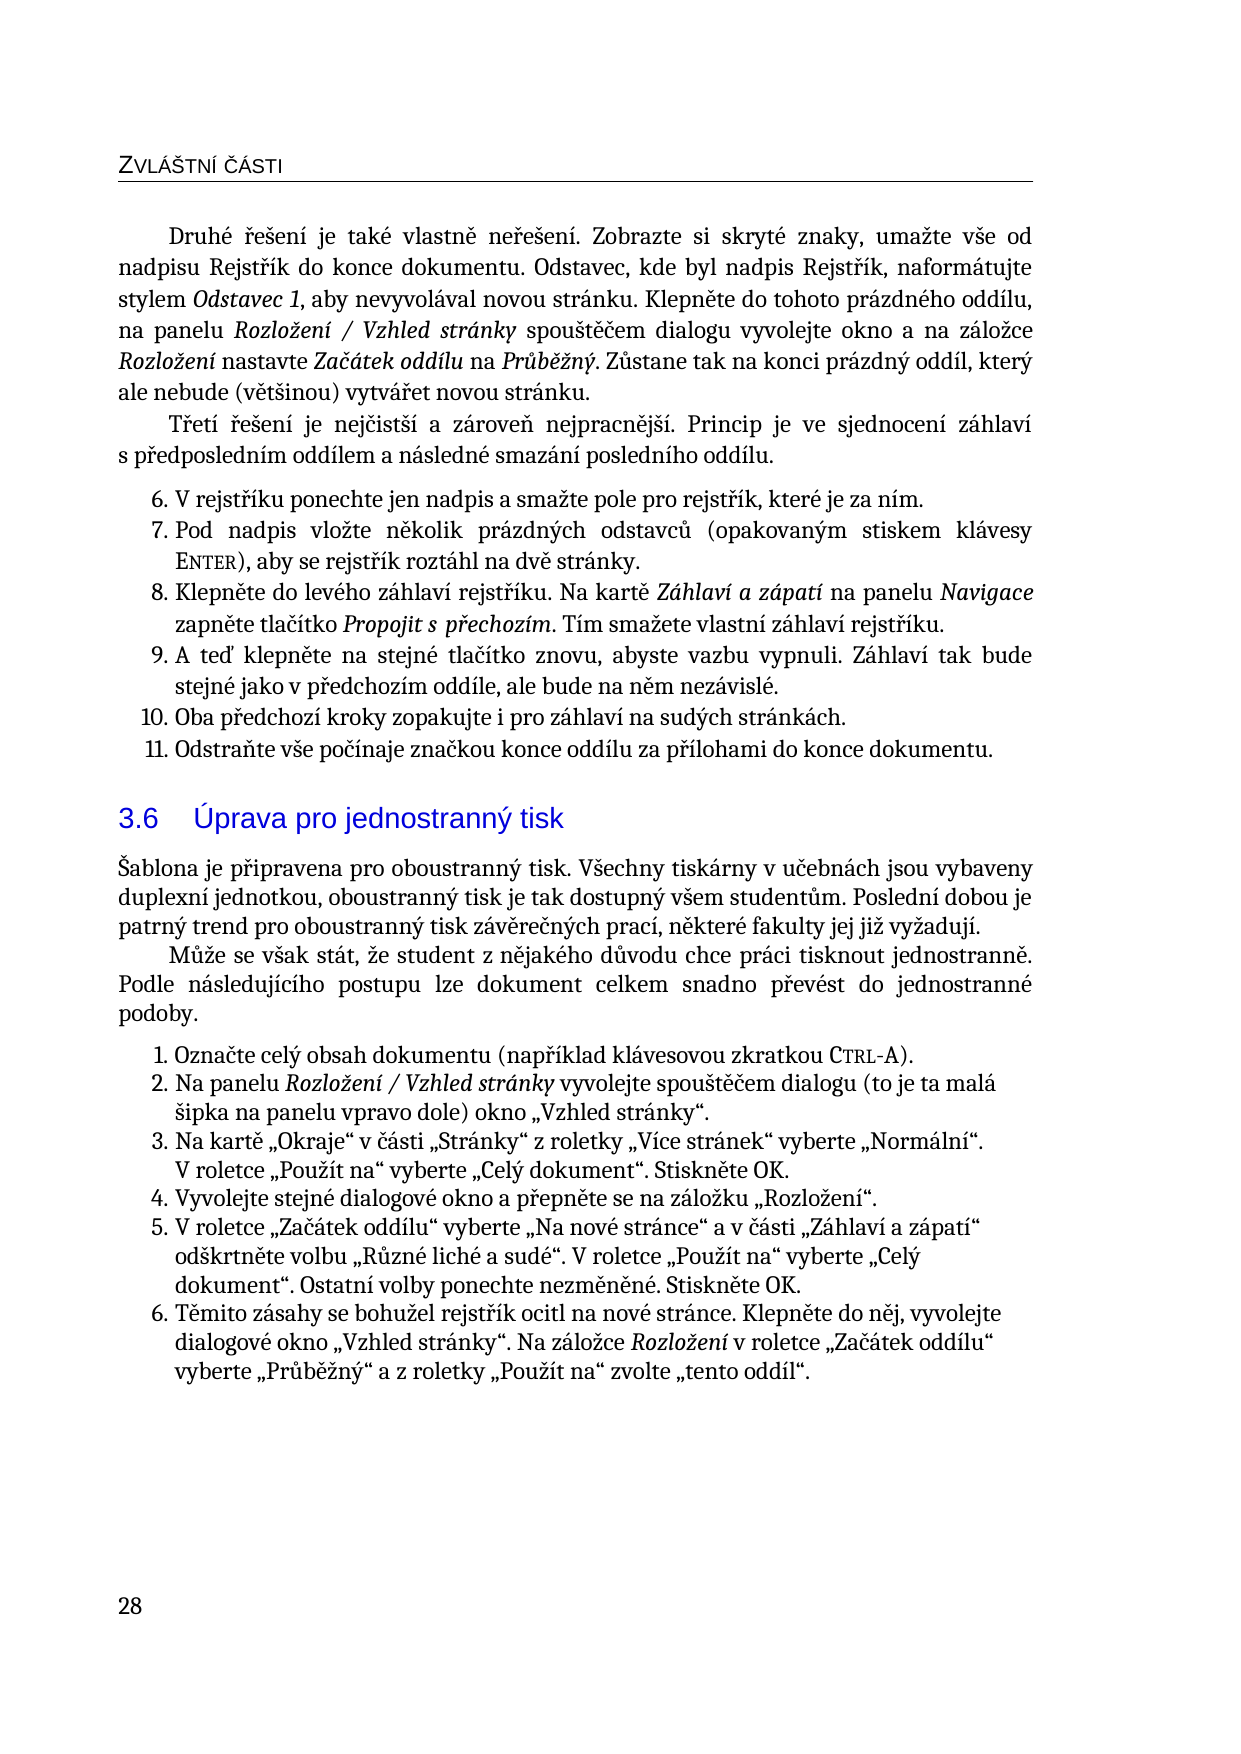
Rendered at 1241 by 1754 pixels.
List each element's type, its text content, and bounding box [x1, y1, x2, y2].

list Vyvolejte stejné dialogové okno a přepněte se na záložku „Rozložení“. [168, 1184, 1033, 1213]
list Označte celý obsah dokumentu (například klávesovou zkratkou Ctrl-A). [168, 1041, 1033, 1069]
list Pod nadpis vložte několik prázdných odstavců (opakovaným stiskem klávesy Enter), aby se rejstřík roztáhl na dvě stránky. [168, 513, 1033, 576]
subtitle Úprava pro jednostranný tisk [118, 801, 1033, 834]
list A teď klepněte na stejné tlačítko znovu, abyste vazbu vypnuli. Záhlaví tak bude stejné jako v předchozím oddíle, ale bude na něm nezávislé. [168, 638, 1033, 701]
list Na panelu Rozložení / Vzhled stránky vyvolejte spouštěčem dialogu (to je ta malá šipka na panelu vpravo dole) okno „Vzhled stránky“. [168, 1069, 1033, 1127]
text Může se však stát, že student z nějakého důvodu chce práci tisknout jednostranně. Podle následujícího postupu lze dokument celkem snadno převést do jednostranné podoby. [118, 941, 1033, 1028]
text Šablona je připravena pro oboustranný tisk. Všechny tiskárny v učebnách jsou vybaveny duplexní jednotkou, oboustranný tisk je tak dostupný všem studentům. Poslední dobou je patrný trend pro oboustranný tisk závěrečných prací, některé fakulty jej již vyžadují. [118, 853, 1033, 941]
list V rejstříku ponechte jen nadpis a smažte pole pro rejstřík, které je za ním. [168, 482, 1033, 513]
list Odstraňte vše počínaje značkou konce oddílu za přílohami do konce dokumentu. [168, 732, 1033, 763]
list Těmito zásahy se bohužel rejstřík ocitl na nové stránce. Klepněte do něj, vyvolejte dialogové okno „Vzhled stránky“. Na záložce Rozložení v roletce „Začátek oddílu“ vyberte „Průběžný“ a z roletky „Použít na“ zvolte „tento oddíl“. [168, 1299, 1033, 1386]
list Klepněte do levého záhlaví rejstříku. Na kartě Záhlaví a zápatí na panelu Navigace zapněte tlačítko Propojit s přechozím. Tím smažete vlastní záhlaví rejstříku. [168, 576, 1033, 638]
list Oba předchozí kroky zopakujte i pro záhlaví na sudých stránkách. [168, 701, 1033, 732]
list V roletce „Začátek oddílu“ vyberte „Na nové stránce“ a v části „Záhlaví a zápatí“ odškrtněte volbu „Různé liché a sudé“. V roletce „Použít na“ vyberte „Celý dokument“. Ostatní volby ponechte nezměněné. Stiskněte OK. [168, 1213, 1033, 1299]
text Třetí řešení je nejčistší a zároveň nejpracnější. Princip je ve sjednocení záhlaví s předposledním oddílem a následné smazání posledního oddílu. [118, 407, 1033, 469]
list Na kartě „Okraje“ v části „Stránky“ z roletky „Více stránek“ vyberte „Normální“. V roletce „Použít na“ vyberte „Celý dokument“. Stiskněte OK. [168, 1127, 1033, 1184]
text Druhé řešení je také vlastně neřešení. Zobrazte si skryté znaky, umažte vše od nadpisu Rejstřík do konce dokumentu. Odstavec, kde byl nadpis Rejstřík, naformátujte stylem Odstavec 1, aby nevyvolával novou stránku. Klepněte do tohoto prázdného oddílu, na panelu Rozložení / Vzhled stránky spouštěčem dialogu vyvolejte okno a na záložce Rozložení nastavte Začátek oddílu na Průběžný. Zůstane tak na konci prázdný oddíl, který ale nebude (většinou) vytvářet novou stránku. [118, 219, 1033, 407]
